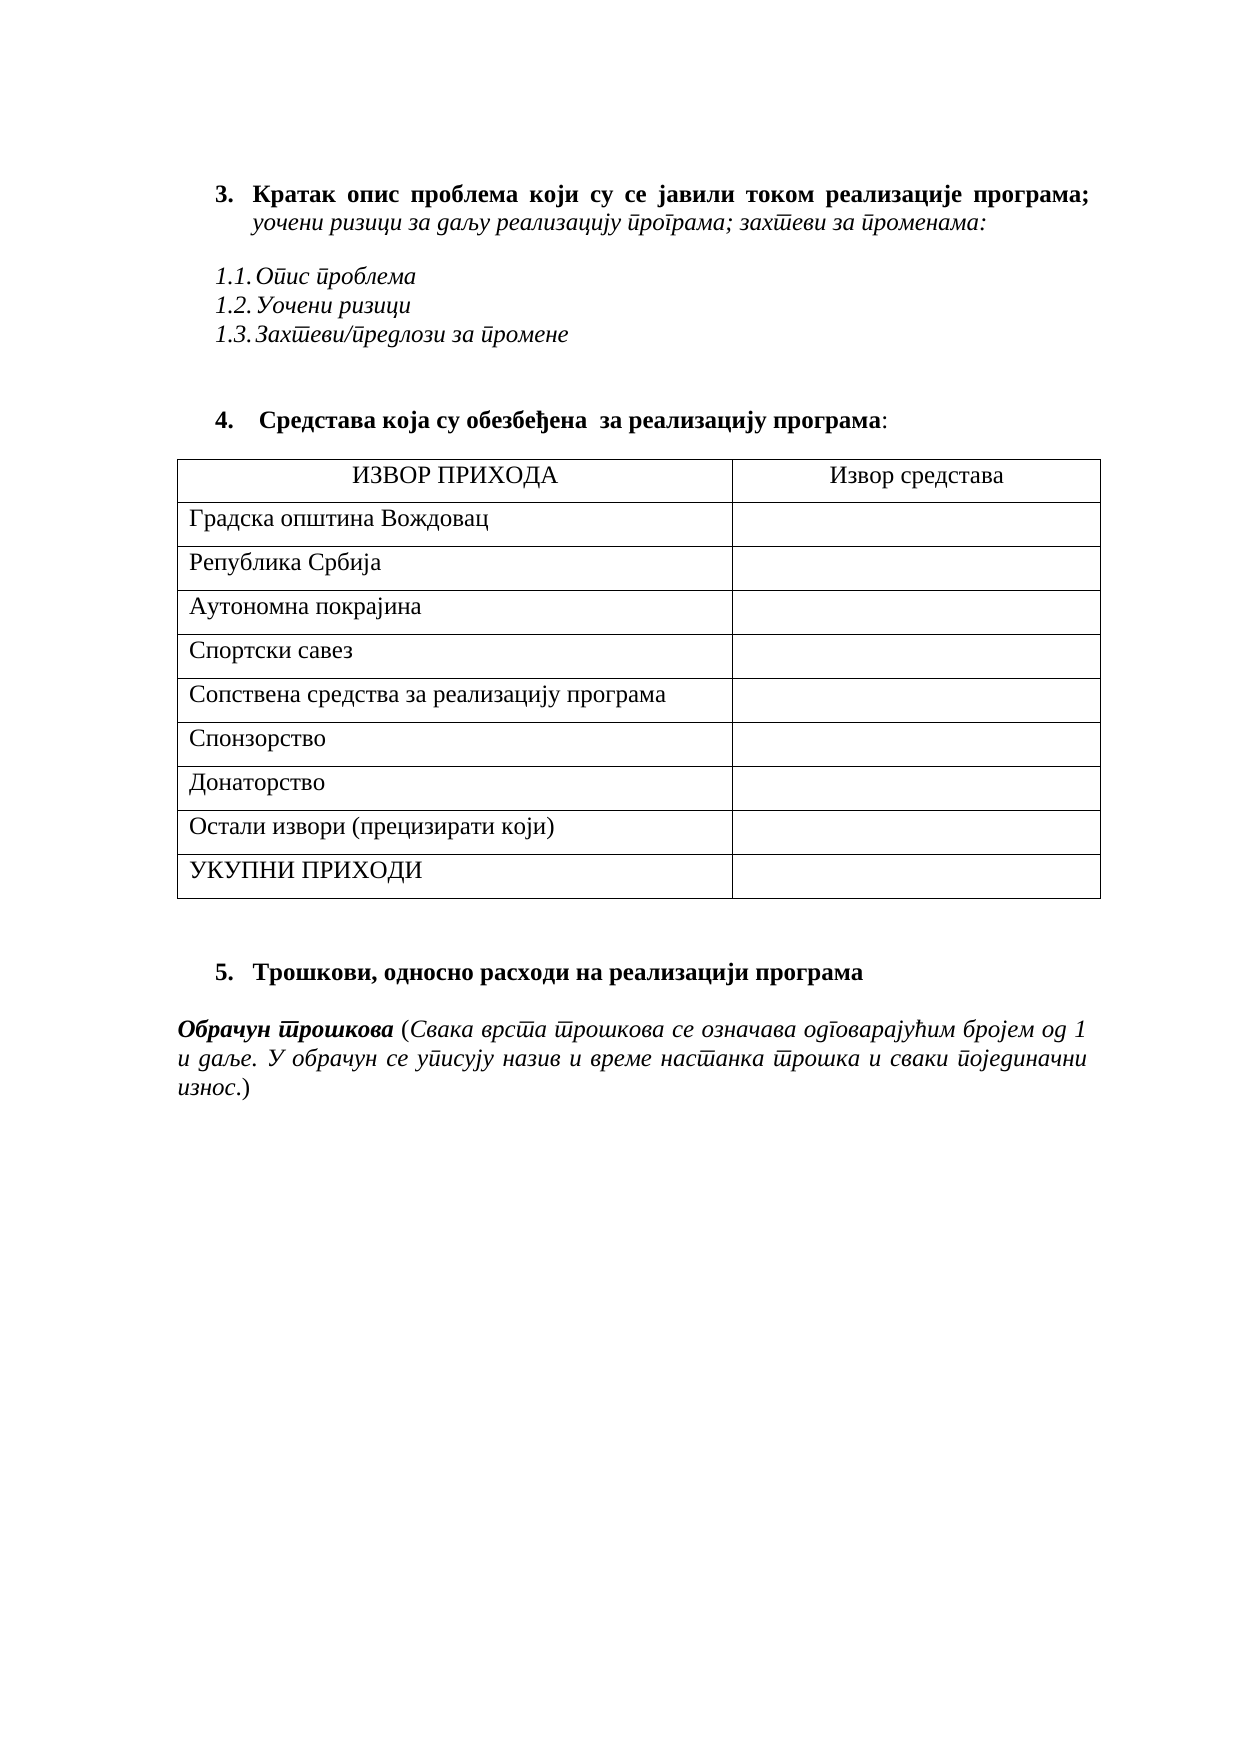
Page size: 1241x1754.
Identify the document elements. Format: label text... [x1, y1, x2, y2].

table_cell Спортски савез [178, 635, 732, 678]
table_cell [733, 767, 1100, 810]
table_cell Донаторство [178, 767, 732, 810]
table_cell [733, 855, 1100, 898]
list Уочени ризици [215, 290, 1090, 319]
table_cell УКУПНИ ПРИХОДИ [178, 855, 732, 898]
list Опис проблема [215, 261, 1090, 290]
list Трошкови, односно расходи на реализацији програма [215, 957, 1090, 986]
table_cell [733, 723, 1100, 766]
table_cell [733, 591, 1100, 634]
table_cell Остали извори (прецизирати који) [178, 811, 732, 854]
table_header ИЗВОР ПРИХОДА [178, 460, 732, 502]
text Обрачун трошкова (Свака врста трошкова се означава одговарајућим бројем од 1 и даље. У обрачун се уписују назив и време настанка трошка и сваки појединачни износ.) [177, 1014, 1090, 1101]
table_cell Градска општина Вождовац [178, 503, 732, 546]
table_cell [733, 547, 1100, 590]
table_cell [733, 811, 1100, 854]
list Средстава која су обезбеђена за реализацију програма: [215, 405, 1090, 434]
table_cell [733, 679, 1100, 722]
table_cell [733, 503, 1100, 546]
table_cell [733, 635, 1100, 678]
table_header Извор средстава [733, 460, 1100, 502]
list Кратак опис проблема који су се јавили током реализације програма; уочени ризици за даљу реализацију програма; захтеви за променама: [215, 179, 1090, 236]
table_cell Сопствена средства за реализацију програма [178, 679, 732, 722]
list Захтеви/предлози за промене [215, 319, 1090, 347]
table_cell Спонзорство [178, 723, 732, 766]
table_cell Аутономна покрајина [178, 591, 732, 634]
table_cell Република Србија [178, 547, 732, 590]
